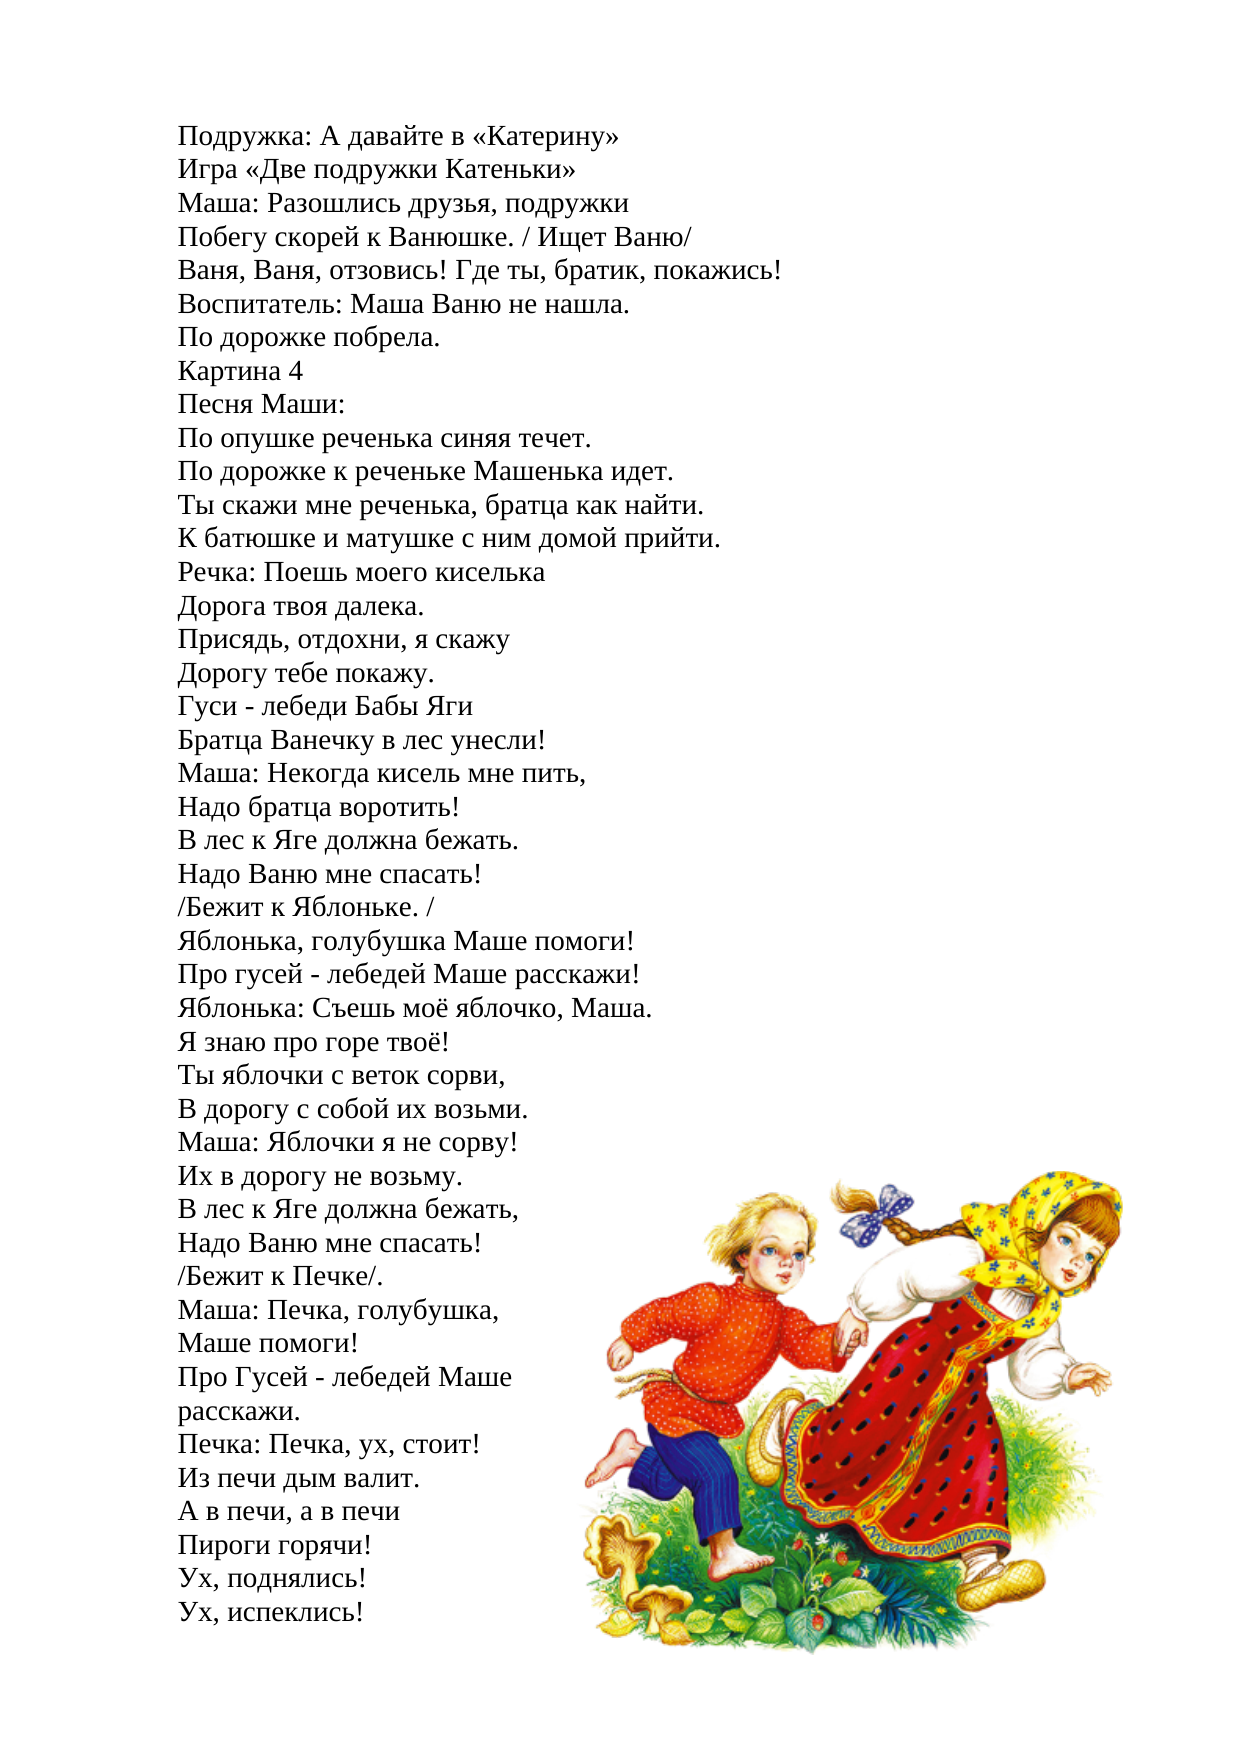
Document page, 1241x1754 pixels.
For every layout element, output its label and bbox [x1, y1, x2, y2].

picture [576, 1171, 1123, 1655]
text [177, 118, 1152, 1627]
